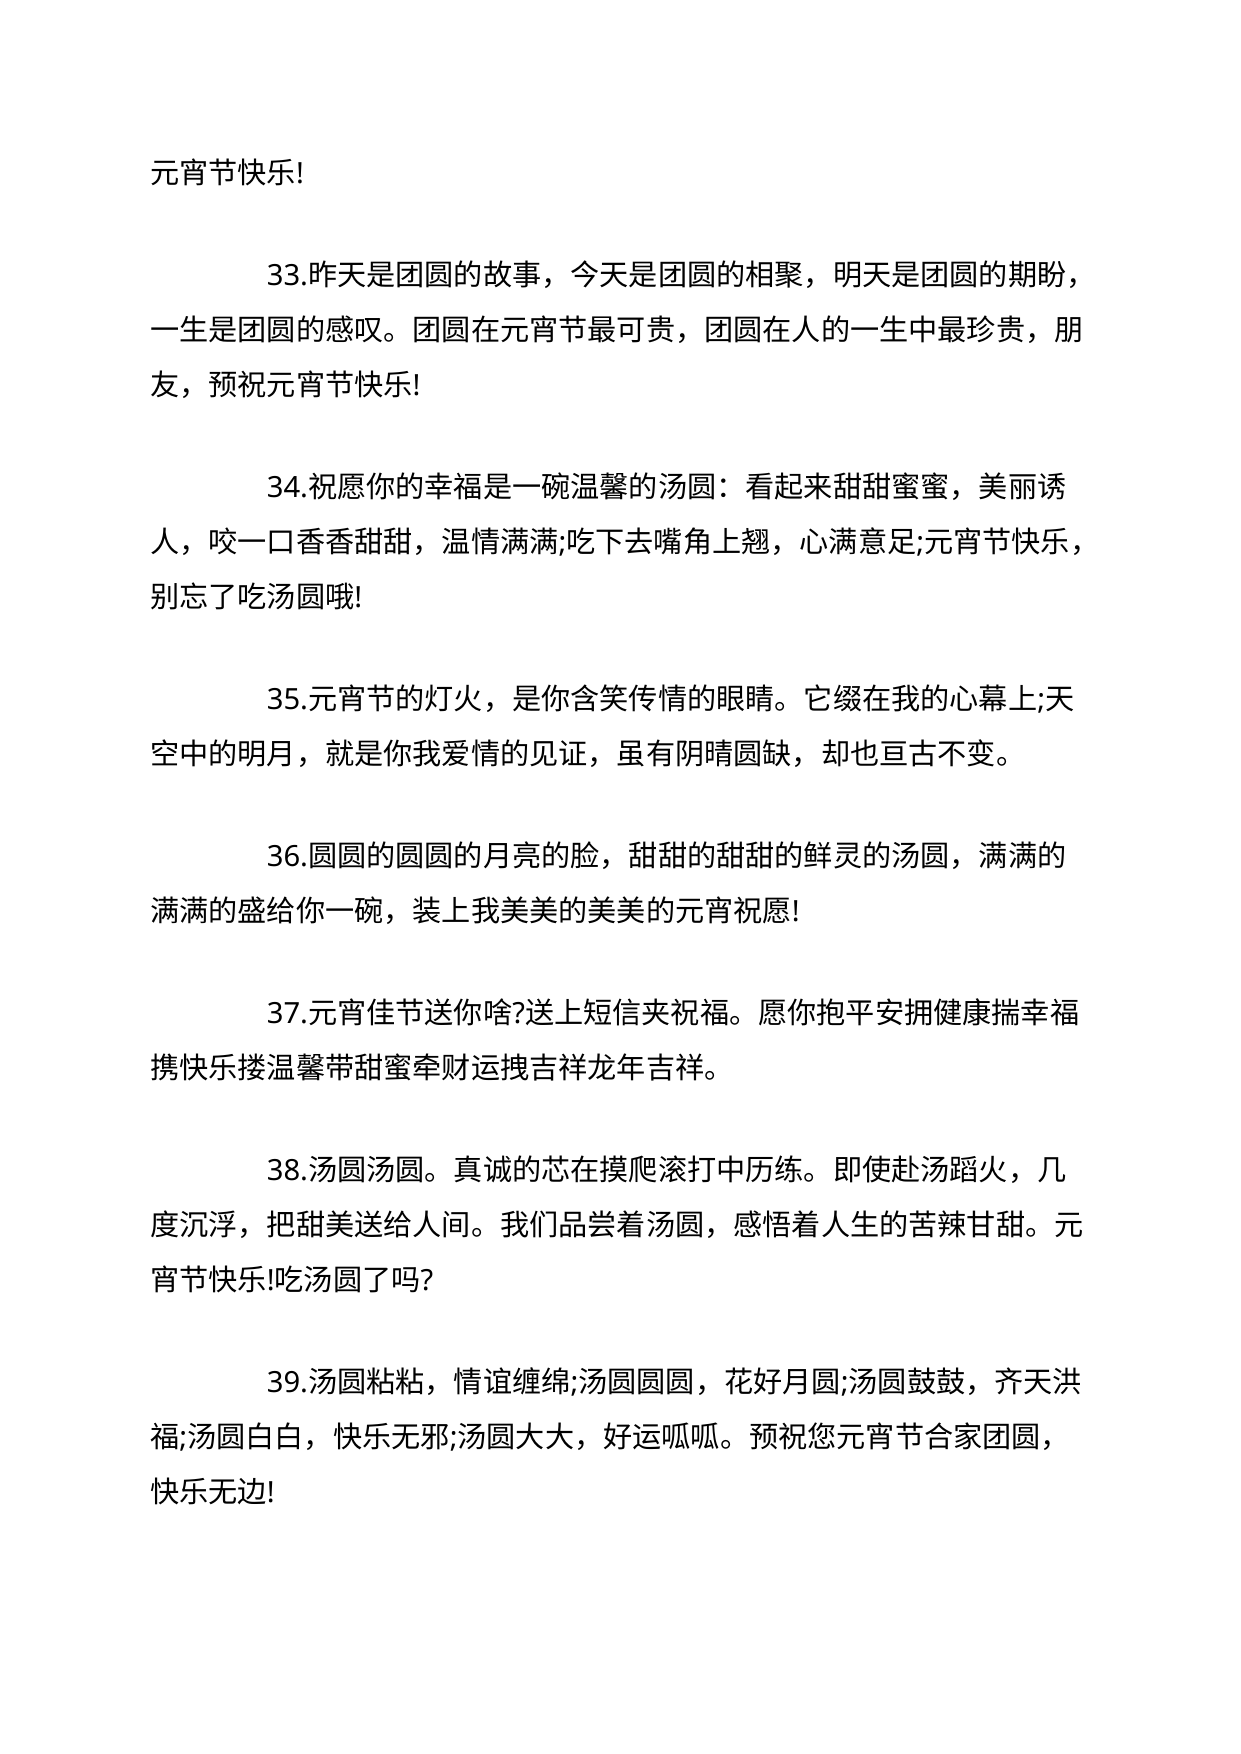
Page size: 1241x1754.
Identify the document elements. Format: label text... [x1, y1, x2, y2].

text 38.汤圆汤圆。真诚的芯在摸爬滚打中历练。即使赴汤蹈火，几度沉浮，把甜美送给人间。我们品尝着汤圆，感悟着人生的苦辣甘甜。元宵节快乐!吃汤圆了吗? [150, 1146, 1090, 1299]
text 39.汤圆粘粘，情谊缠绵;汤圆圆圆，花好月圆;汤圆鼓鼓，齐天洪福;汤圆白白，快乐无邪;汤圆大大，好运呱呱。预祝您元宵节合家团圆，快乐无边! [150, 1358, 1090, 1511]
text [150, 150, 1090, 192]
text 37.元宵佳节送你啥?送上短信夹祝福。愿你抱平安拥健康揣幸福携快乐搂温馨带甜蜜牵财运拽吉祥龙年吉祥。 [150, 989, 1090, 1087]
text 33.昨天是团圆的故事，今天是团圆的相聚，明天是团圆的期盼，一生是团圆的感叹。团圆在元宵节最可贵，团圆在人的一生中最珍贵，朋友，预祝元宵节快乐! [150, 252, 1090, 404]
text 35.元宵节的灯火，是你含笑传情的眼睛。它缀在我的心幕上;天空中的明月，就是你我爱情的见证，虽有阴晴圆缺，却也亘古不变。 [150, 676, 1090, 773]
text 34.祝愿你的幸福是一碗温馨的汤圆：看起来甜甜蜜蜜，美丽诱人，咬一口香香甜甜，温情满满;吃下去嘴角上翘，心满意足;元宵节快乐，别忘了吃汤圆哦! [150, 464, 1090, 616]
text 36.圆圆的圆圆的月亮的脸，甜甜的甜甜的鲜灵的汤圆，满满的满满的盛给你一碗，装上我美美的美美的元宵祝愿! [150, 833, 1090, 930]
